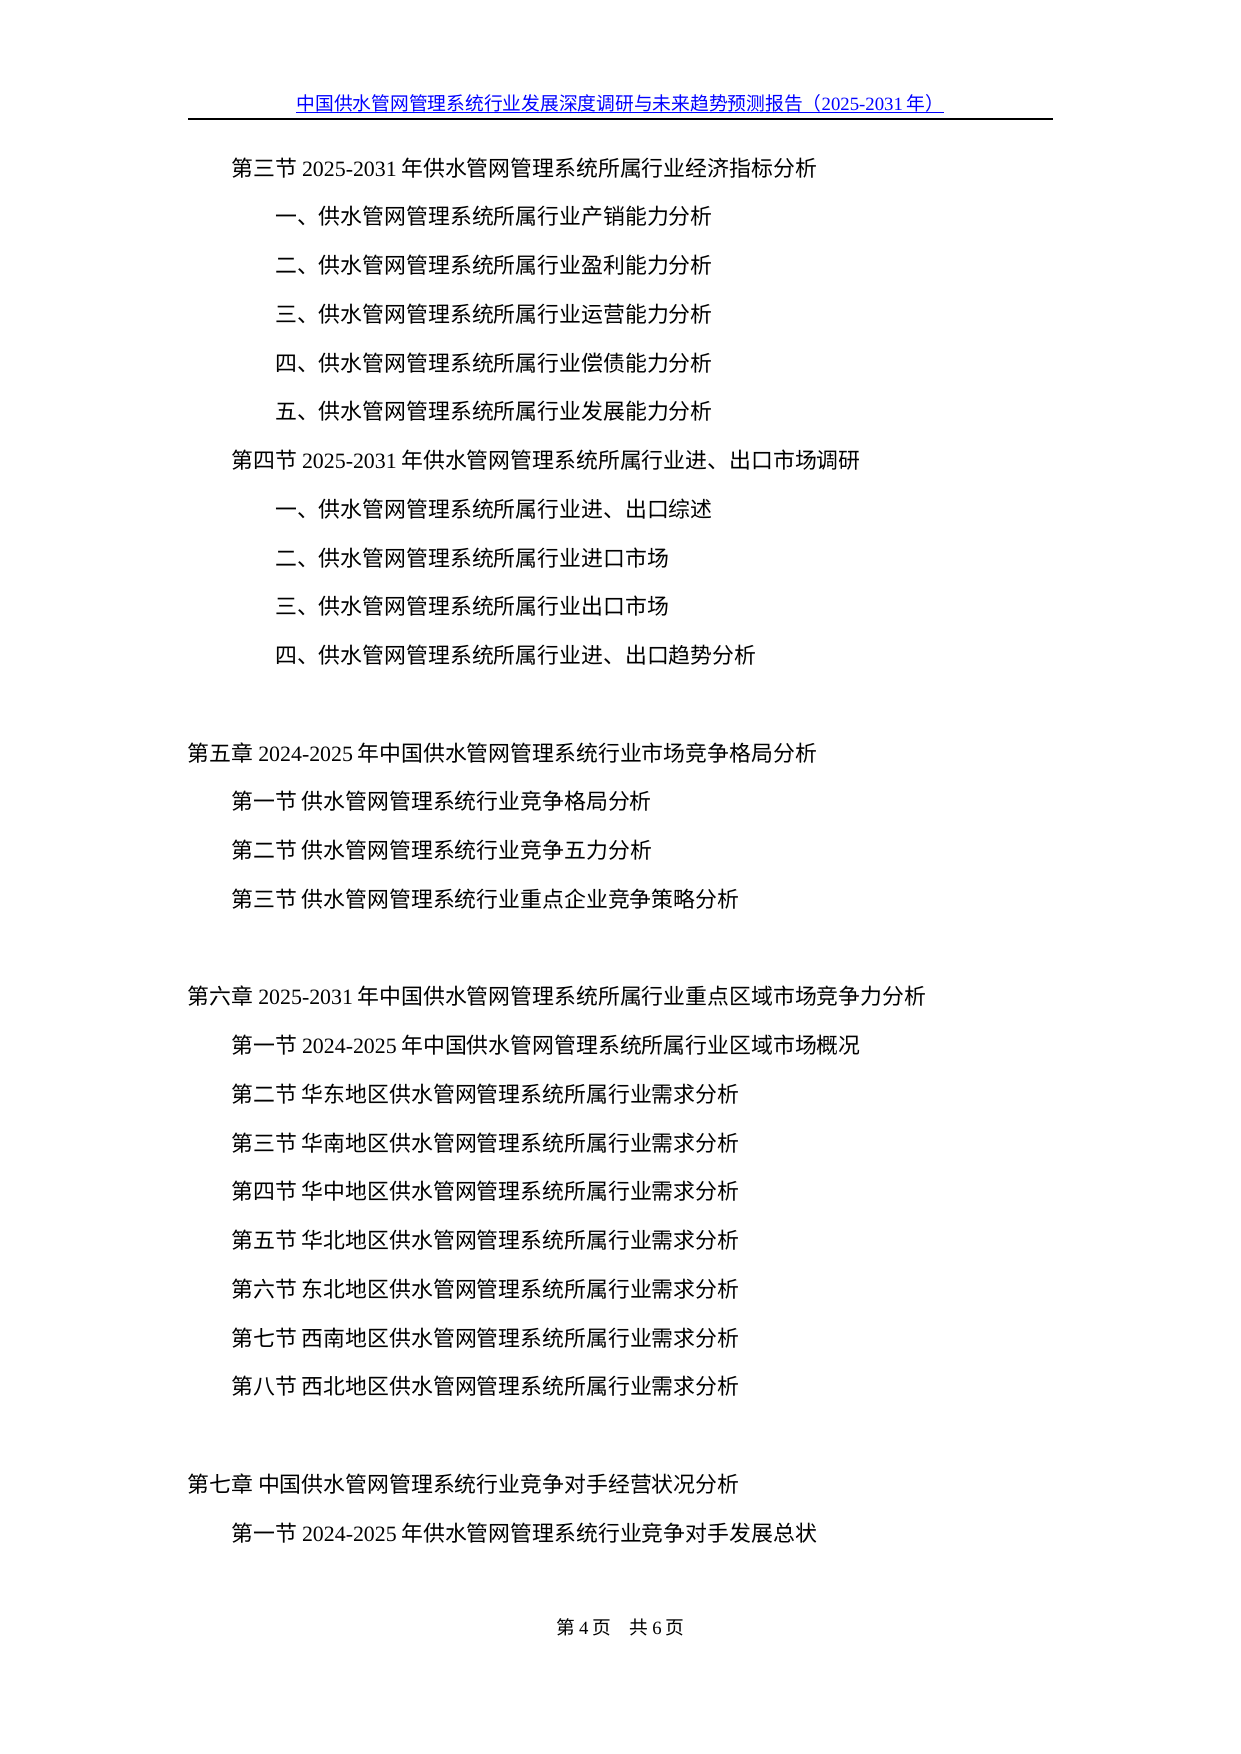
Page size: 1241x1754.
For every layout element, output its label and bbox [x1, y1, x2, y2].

text [187, 150, 1053, 1548]
